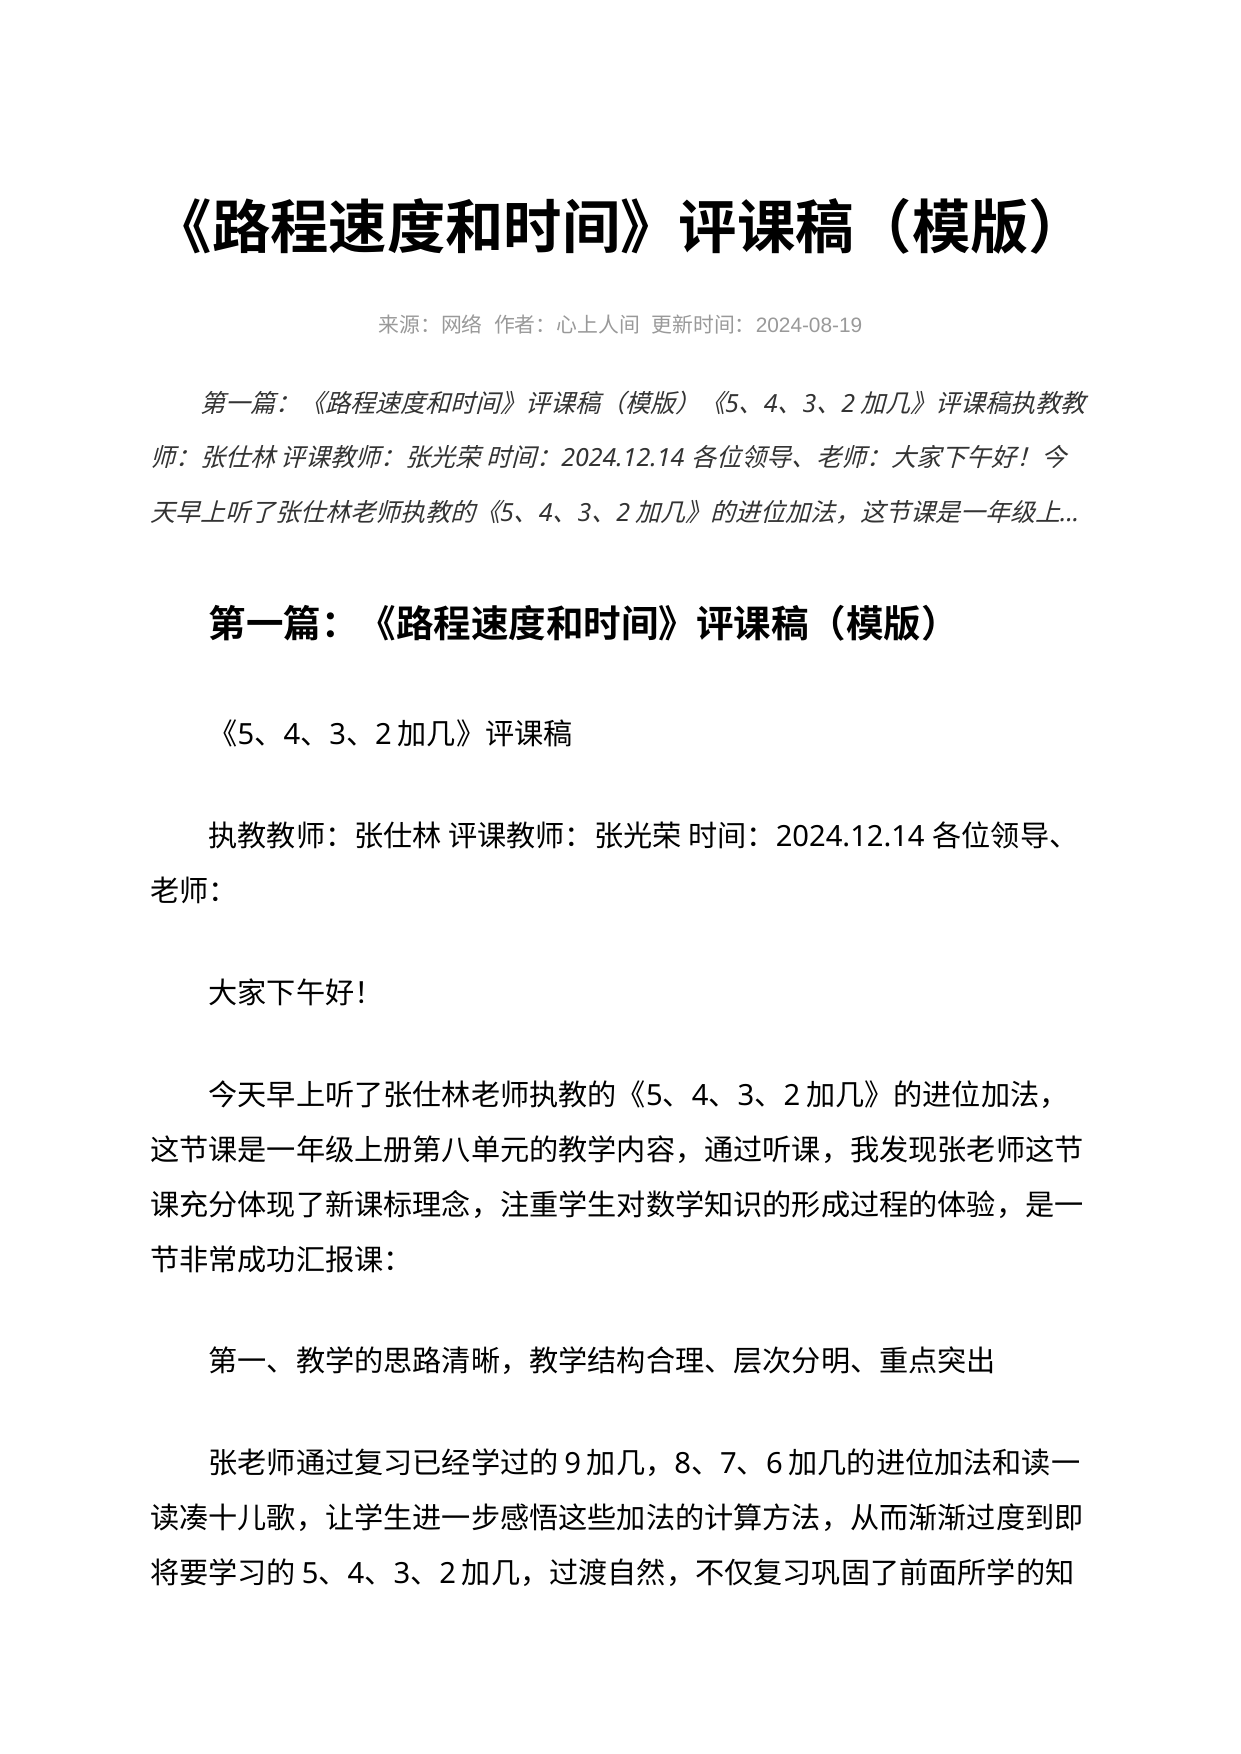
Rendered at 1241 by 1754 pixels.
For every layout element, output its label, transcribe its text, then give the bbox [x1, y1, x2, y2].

text 第一、教学的思路清晰，教学结构合理、层次分明、重点突出 [150, 1338, 1090, 1380]
text 第一篇：《路程速度和时间》评课稿（模版）《5、4、3、2加几》评课稿执教教师：张仕林 评课教师：张光荣 时间：2024.12.14 各位领导、老师：大家下午好！今天早上听了张仕林老师执教的《5、4、3、2加几》的进位加法，这节课是一年级上... [150, 383, 1090, 528]
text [150, 1440, 1090, 1592]
text 执教教师：张仕林 评课教师：张光荣 时间：2024.12.14 各位领导、老师： [150, 813, 1090, 910]
text 第一篇：《路程速度和时间》评课稿（模版） [150, 593, 1090, 648]
text 来源：网络 作者：心上人间 更新时间：2024-08-19 [150, 313, 1090, 337]
text 《5、4、3、2加几》评课稿 [150, 711, 1090, 753]
text 今天早上听了张仕林老师执教的《5、4、3、2加几》的进位加法，这节课是一年级上册第八单元的教学内容，通过听课，我发现张老师这节课充分体现了新课标理念，注重学生对数学知识的形成过程的体验，是一节非常成功汇报课： [150, 1071, 1090, 1278]
text 大家下午好！ [150, 969, 1090, 1012]
subtitle 《路程速度和时间》评课稿（模版） [150, 181, 1090, 266]
